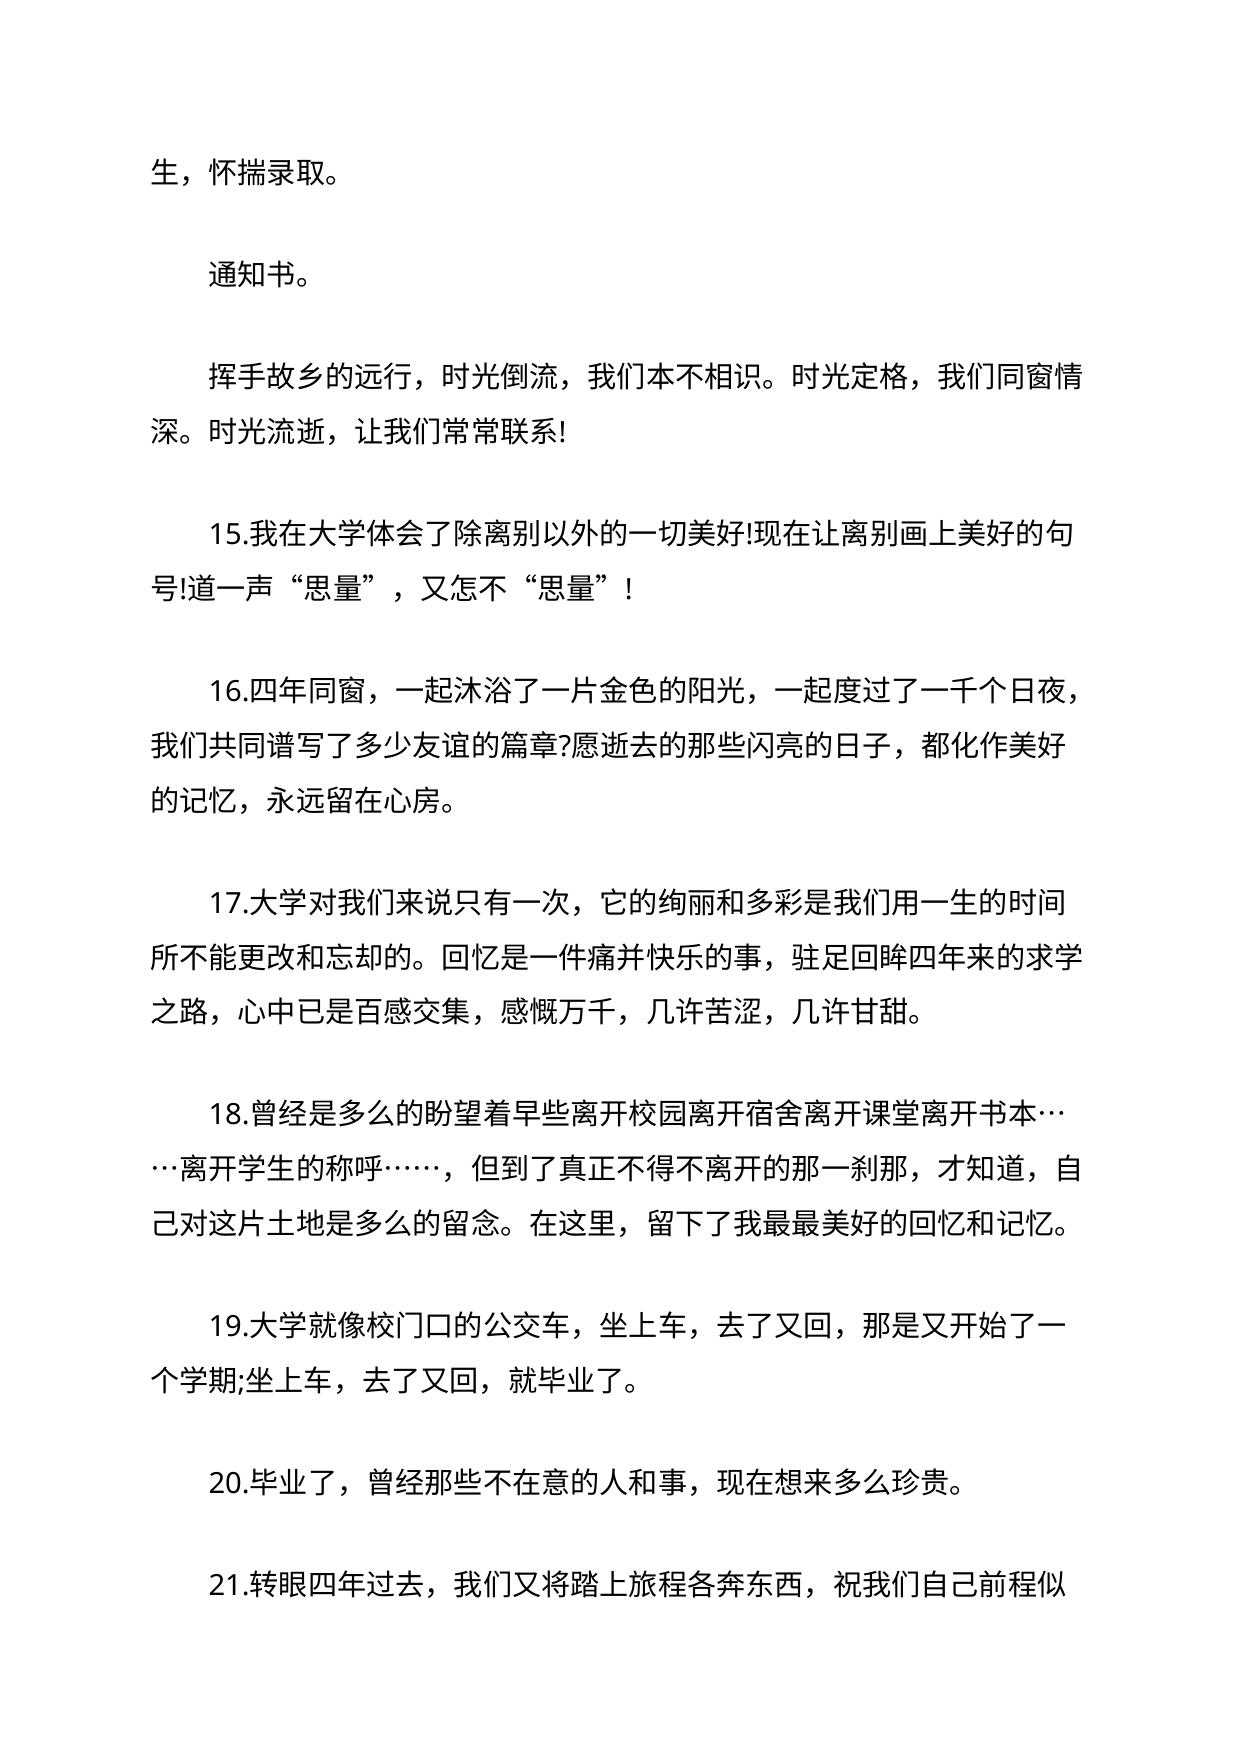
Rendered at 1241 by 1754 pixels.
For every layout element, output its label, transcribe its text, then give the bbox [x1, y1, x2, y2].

text 15.我在大学体会了除离别以外的一切美好!现在让离别画上美好的句号!道一声“思量”，又怎不“思量”! [150, 510, 1090, 608]
text 16.四年同窗，一起沐浴了一片金色的阳光，一起度过了一千个日夜，我们共同谱写了多少友谊的篇章?愿逝去的那些闪亮的日子，都化作美好的记忆，永远留在心房。 [150, 667, 1090, 820]
text 18.曾经是多么的盼望着早些离开校园离开宿舍离开课堂离开书本……离开学生的称呼……，但到了真正不得不离开的那一刹那，才知道，自己对这片土地是多么的留念。在这里，留下了我最最美好的回忆和记忆。 [150, 1091, 1090, 1243]
text 通知书。 [150, 252, 1090, 294]
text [150, 150, 1090, 192]
text 挥手故乡的远行，时光倒流，我们本不相识。时光定格，我们同窗情深。时光流逝，让我们常常联系! [150, 353, 1090, 451]
text 20.毕业了，曾经那些不在意的人和事，现在想来多么珍贵。 [150, 1459, 1090, 1502]
text 17.大学对我们来说只有一次，它的绚丽和多彩是我们用一生的时间所不能更改和忘却的。回忆是一件痛并快乐的事，驻足回眸四年来的求学之路，心中已是百感交集，感慨万千，几许苦涩，几许甘甜。 [150, 879, 1090, 1031]
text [150, 1561, 1090, 1604]
text 19.大学就像校门口的公交车，坐上车，去了又回，那是又开始了一个学期;坐上车，去了又回，就毕业了。 [150, 1302, 1090, 1400]
